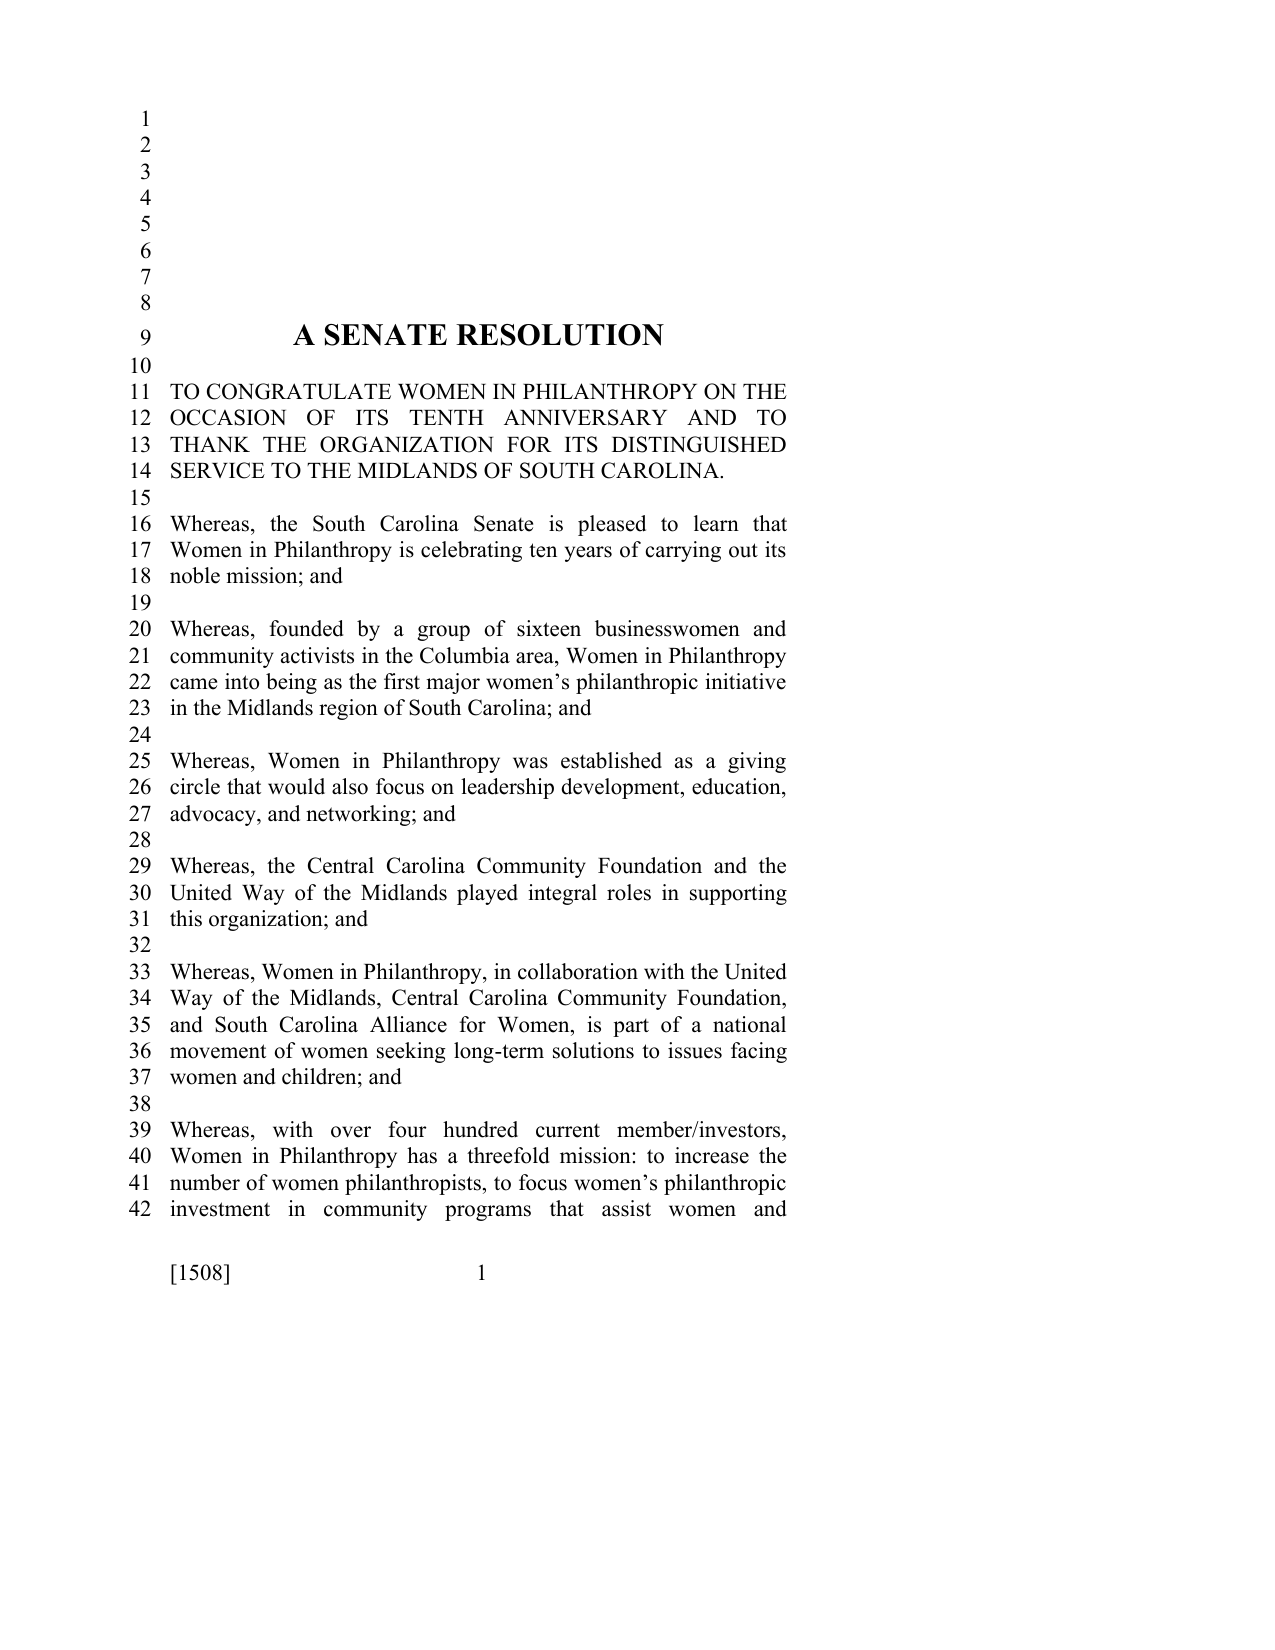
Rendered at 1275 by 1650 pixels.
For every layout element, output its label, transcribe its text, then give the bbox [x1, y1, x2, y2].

text TO CONGRATULATE WOMEN IN PHILANTHROPY ON THE OCCASION OF ITS TENTH ANNIVERSARY AND TO THANK THE ORGANIZATION FOR ITS DISTINGUISHED SERVICE TO THE MIDLANDS OF SOUTH CAROLINA. [169, 378, 787, 483]
text A SENATE RESOLUTION [169, 316, 787, 352]
text Whereas, the Central Carolina Community Foundation and the United Way of the Midlands played integral roles in supporting this organization; and [169, 852, 787, 932]
text Whereas, the South Carolina Senate is pleased to learn that Women in Philanthropy is celebrating ten years of carrying out its noble mission; and [169, 510, 787, 589]
text Whereas, founded by a group of sixteen businesswomen and community activists in the Columbia area, Women in Philanthropy came into being as the first major women’s philanthropic initiative in the Midlands region of South Carolina; and [169, 615, 787, 721]
text Whereas, Women in Philanthropy, in collaboration with the United Way of the Midlands, Central Carolina Community Foundation, and South Carolina Alliance for Women, is part of a national movement of women seeking long-term solutions to issues facing women and children; and [169, 958, 787, 1090]
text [169, 1116, 787, 1221]
text Whereas, Women in Philanthropy was established as a giving circle that would also focus on leadership development, education, advocacy, and networking; and [169, 747, 787, 826]
